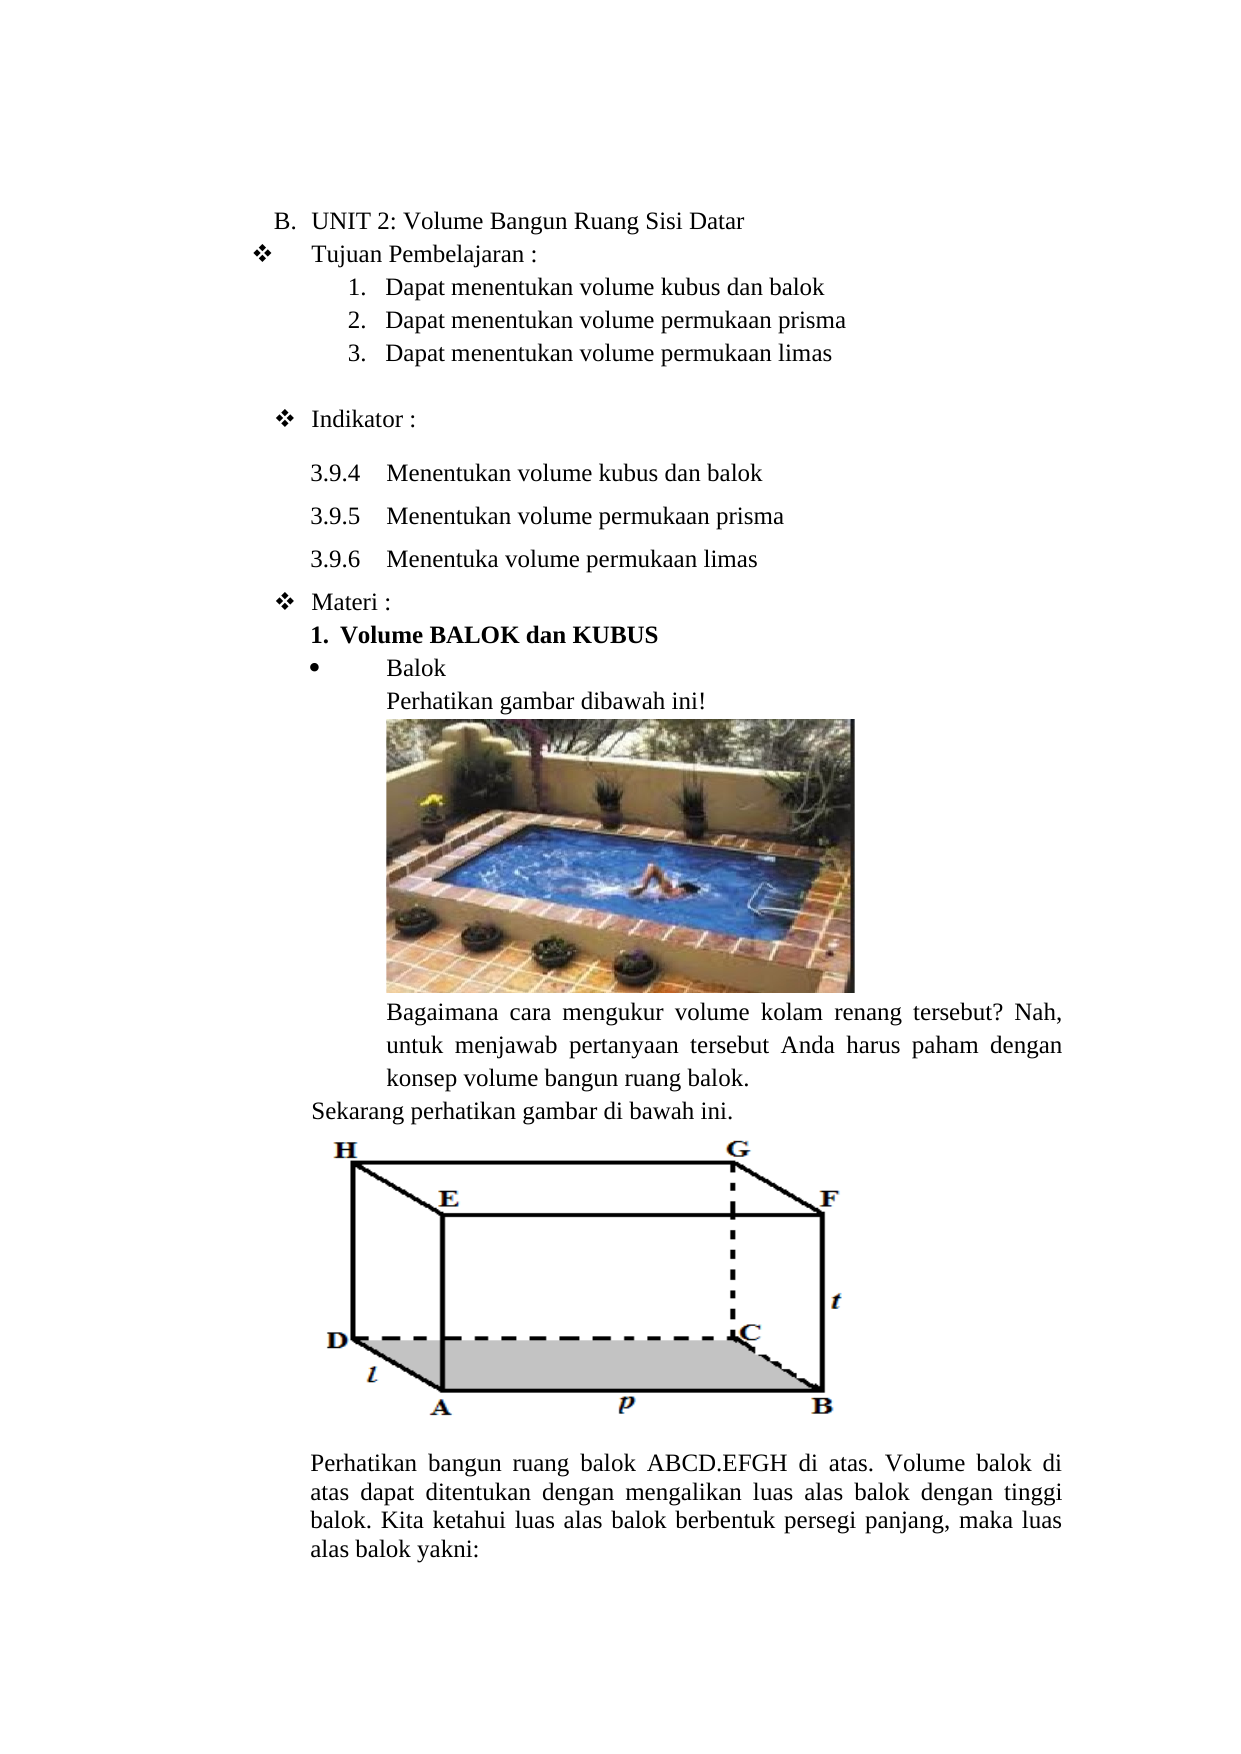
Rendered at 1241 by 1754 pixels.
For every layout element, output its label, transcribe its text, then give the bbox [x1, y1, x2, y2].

list Indikator : [274, 404, 1063, 433]
list Tujuan Pembelajaran : [251, 239, 1063, 268]
list Menentuka volume permukaan limas [310, 544, 1063, 573]
picture [311, 1128, 855, 1423]
list Menentukan volume permukaan prisma [310, 501, 1063, 530]
list Materi : [274, 587, 1063, 616]
list Sekarang perhatikan gambar di bawah ini. [311, 1096, 1063, 1124]
list Dapat menentukan volume permukaan limas [348, 338, 1063, 367]
list Perhatikan gambar dibawah ini! [386, 686, 1063, 715]
list UNIT 2: Volume Bangun Ruang Sisi Datar [274, 206, 1063, 235]
picture [386, 719, 855, 993]
text Perhatikan bangun ruang balok ABCD.EFGH di atas. Volume balok di atas dapat ditentukan dengan mengalikan luas alas balok dengan tinggi balok. Kita ketahui luas alas balok berbentuk persegi panjang, maka luas alas balok yakni: [310, 1448, 1063, 1563]
list Bagaimana cara mengukur volume kolam renang tersebut? Nah, untuk menjawab pertanyaan tersebut Anda harus paham dengan konsep volume bangun ruang balok. [386, 997, 1063, 1091]
list Volume BALOK dan KUBUS [310, 620, 1063, 649]
list Menentukan volume kubus dan balok [310, 458, 1063, 487]
list Dapat menentukan volume permukaan prisma [348, 305, 1063, 334]
list Dapat menentukan volume kubus dan balok [348, 272, 1063, 301]
list Balok [310, 653, 1063, 682]
